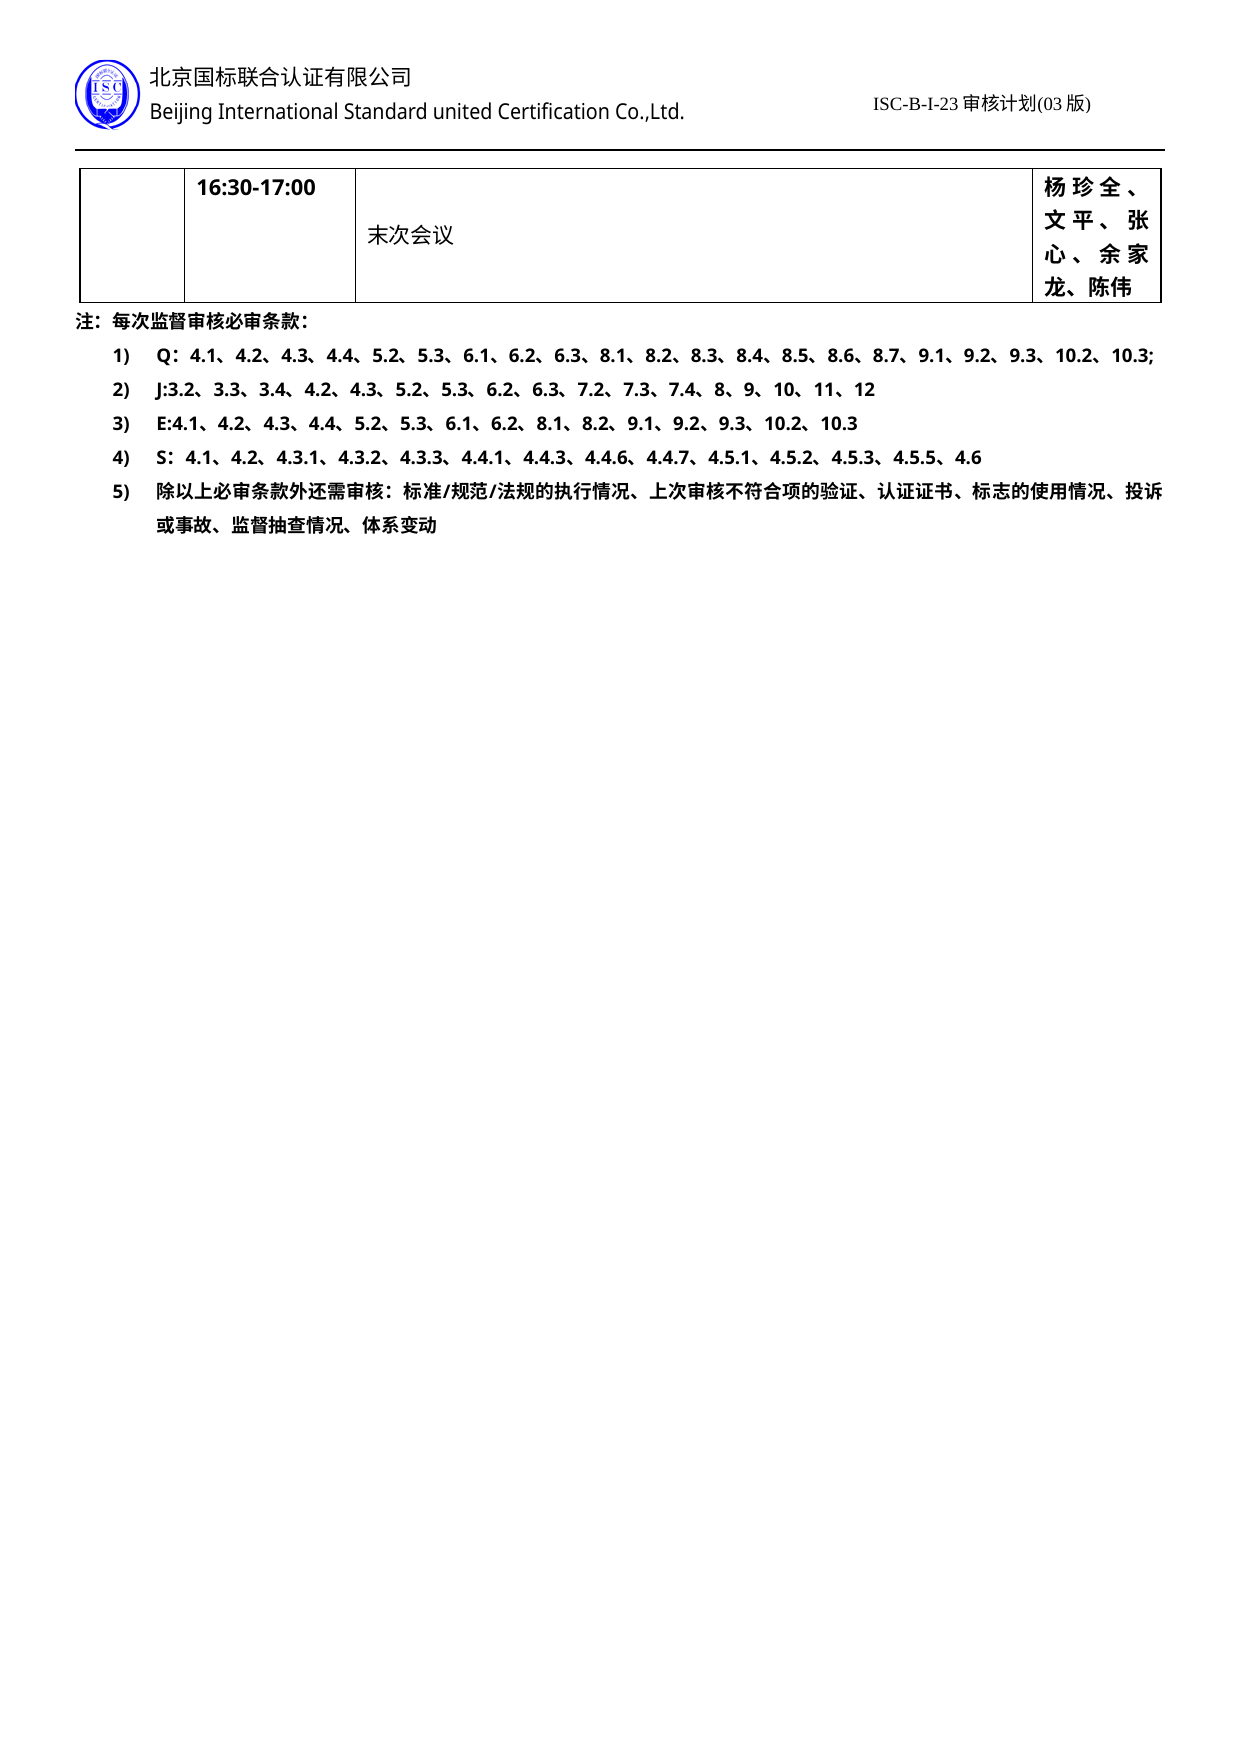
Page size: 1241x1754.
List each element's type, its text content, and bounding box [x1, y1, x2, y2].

list J:3.2、3.3、3.4、4.2、4.3、5.2、5.3、6.2、6.3、7.2、7.3、7.4、8、9、10、11、12 [112, 371, 1165, 405]
table_cell 16:30-17:00 [185, 169, 355, 302]
text 注：每次监督审核必审条款： [75, 303, 1165, 337]
table_cell 末次会议 [356, 169, 1032, 302]
list S：4.1、4.2、4.3.1、4.3.2、4.3.3、4.4.1、4.4.3、4.4.6、4.4.7、4.5.1、4.5.2、4.5.3、4.5.5、4.6 [112, 439, 1165, 473]
list 除以上必审条款外还需审核：标准/规范/法规的执行情况、上次审核不符合项的验证、认证证书、标志的使用情况、投诉或事故、监督抽查情况、体系变动 [112, 473, 1165, 541]
table_cell 杨珍全、文平、张心、余家龙、陈伟 [1033, 169, 1160, 302]
picture [75, 59, 143, 129]
list Q：4.1、4.2、4.3、4.4、5.2、5.3、6.1、6.2、6.3、8.1、8.2、8.3、8.4、8.5、8.6、8.7、9.1、9.2、9.3、10.2、10.3; [112, 337, 1165, 371]
list E:4.1、4.2、4.3、4.4、5.2、5.3、6.1、6.2、8.1、8.2、9.1、9.2、9.3、10.2、10.3 [112, 405, 1165, 439]
